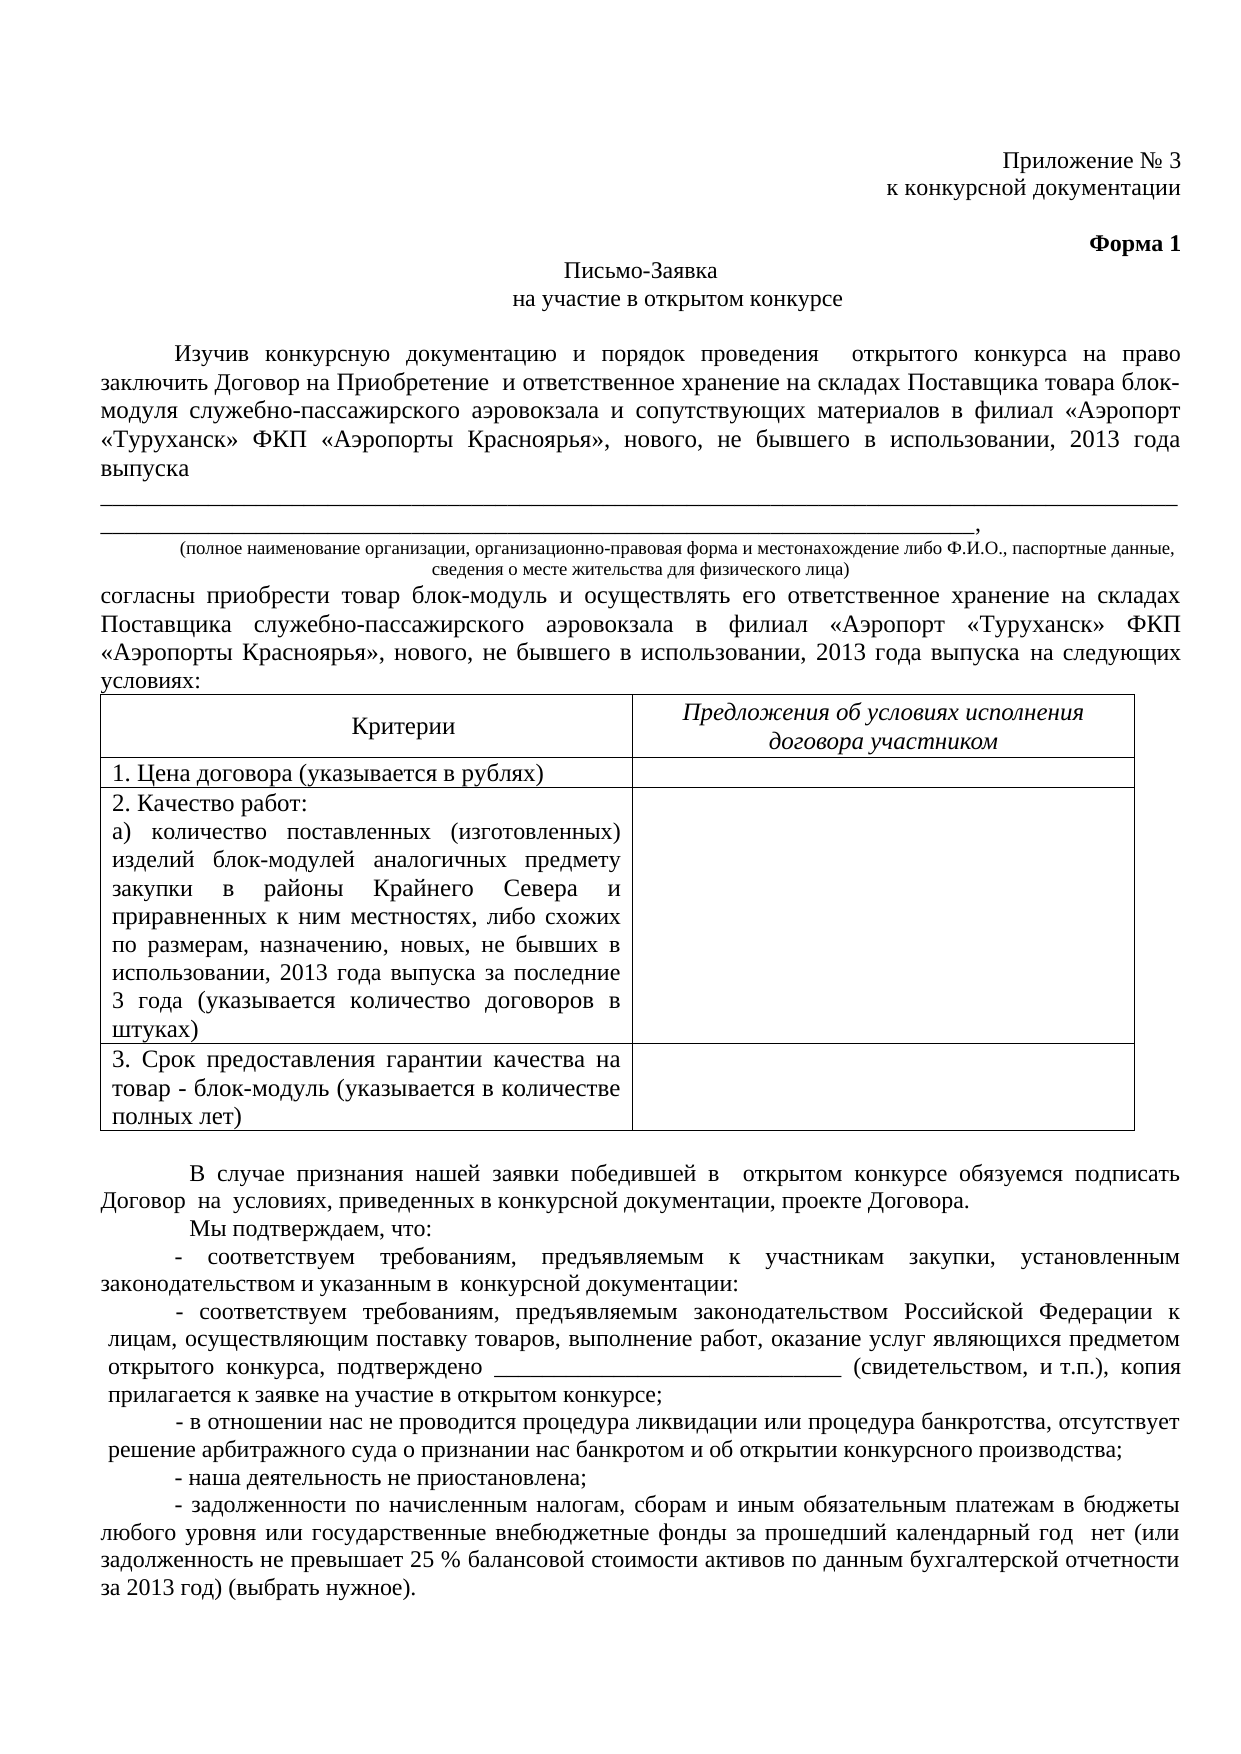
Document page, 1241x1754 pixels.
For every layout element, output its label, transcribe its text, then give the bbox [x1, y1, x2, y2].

text - задолженности по начисленным налогам, сборам и иным обязательным платежам в бюджеты любого уровня или государственные внебюджетные фонды за прошедший календарный год нет (или задолженность не превышает 25 % балансовой стоимости активов по данным бухгалтерской отчетности за 2013 год) (выбрать нужное). [100, 1490, 1181, 1601]
table_cell [633, 1044, 1134, 1130]
text - соответствуем требованиям, предъявляемым к участникам закупки, установленным законодательством и указанным в конкурсной документации: [100, 1242, 1181, 1297]
table_cell [633, 788, 1134, 1043]
text Приложение № 3 [100, 146, 1181, 173]
table_cell [633, 758, 1134, 787]
text на участие в открытом конкурсе [100, 284, 1181, 311]
text Изучив конкурсную документацию и порядок проведения открытого конкурса на право заключить Договор на Приобретение и ответственное хранение на складах Поставщика товара блок-модуля служебно-пассажирского аэровокзала и сопутствующих материалов в филиал «Аэропорт «Туруханск» ФКП «Аэропорты Красноярья», нового, не бывшего в использовании, 2013 года выпуска [100, 339, 1181, 482]
table_cell 3. Срок предоставления гарантии качества на товар - блок-модуль (указывается в количестве полных лет) [101, 1044, 632, 1130]
text к конкурсной документации [100, 173, 1181, 201]
text Письмо-Заявка [100, 256, 1181, 284]
text - в отношении нас не проводится процедура ликвидации или процедура банкротства, отсутствует решение арбитражного суда о признании нас банкротом и об открытии конкурсного производства; [108, 1407, 1181, 1462]
table_header Предложения об условиях исполнения договора участником [633, 695, 1134, 757]
text Мы подтверждаем, что: [100, 1214, 1181, 1242]
text - соответствуем требованиям, предъявляемым законодательством Российской Федерации к лицам, осуществляющим поставку товаров, выполнение работ, оказание услуг являющихся предметом открытого конкурса, подтверждено _____________________________ (свидетельством, и т.п.), копия прилагается к заявке на участие в открытом конкурсе; [108, 1297, 1181, 1407]
table_cell 1. Цена договора (указывается в рублях) [101, 758, 632, 787]
text ___________________________________________________________________________________________________________________________________________________________________, [100, 482, 1181, 537]
table_header Критерии [101, 695, 632, 757]
text Форма 1 [100, 228, 1181, 256]
text (полное наименование организации, организационно-правовая форма и местонахождение либо Ф.И.О., паспортные данные, сведения о месте жительства для физического лица) [100, 537, 1181, 580]
text - наша деятельность не приостановлена; [100, 1462, 1181, 1490]
text согласны приобрести товар блок-модуль и осуществлять его ответственное хранение на складах Поставщика служебно-пассажирского аэровокзала в филиал «Аэропорт «Туруханск» ФКП «Аэропорты Красноярья», нового, не бывшего в использовании, 2013 года выпуска на следующих условиях: [100, 580, 1181, 694]
table_cell 2. Качество работ: а) количество поставленных (изготовленных) изделий блок-модулей аналогичных предмету закупки в районы Крайнего Севера и приравненных к ним местностях, либо схожих по размерам, назначению, новых, не бывших в использовании, 2013 года выпуска за последние 3 года (указывается количество договоров в штуках) [101, 788, 632, 1043]
text В случае признания нашей заявки победившей в открытом конкурсе обязуемся подписать Договор на условиях, приведенных в конкурсной документации, проекте Договора. [100, 1159, 1181, 1214]
